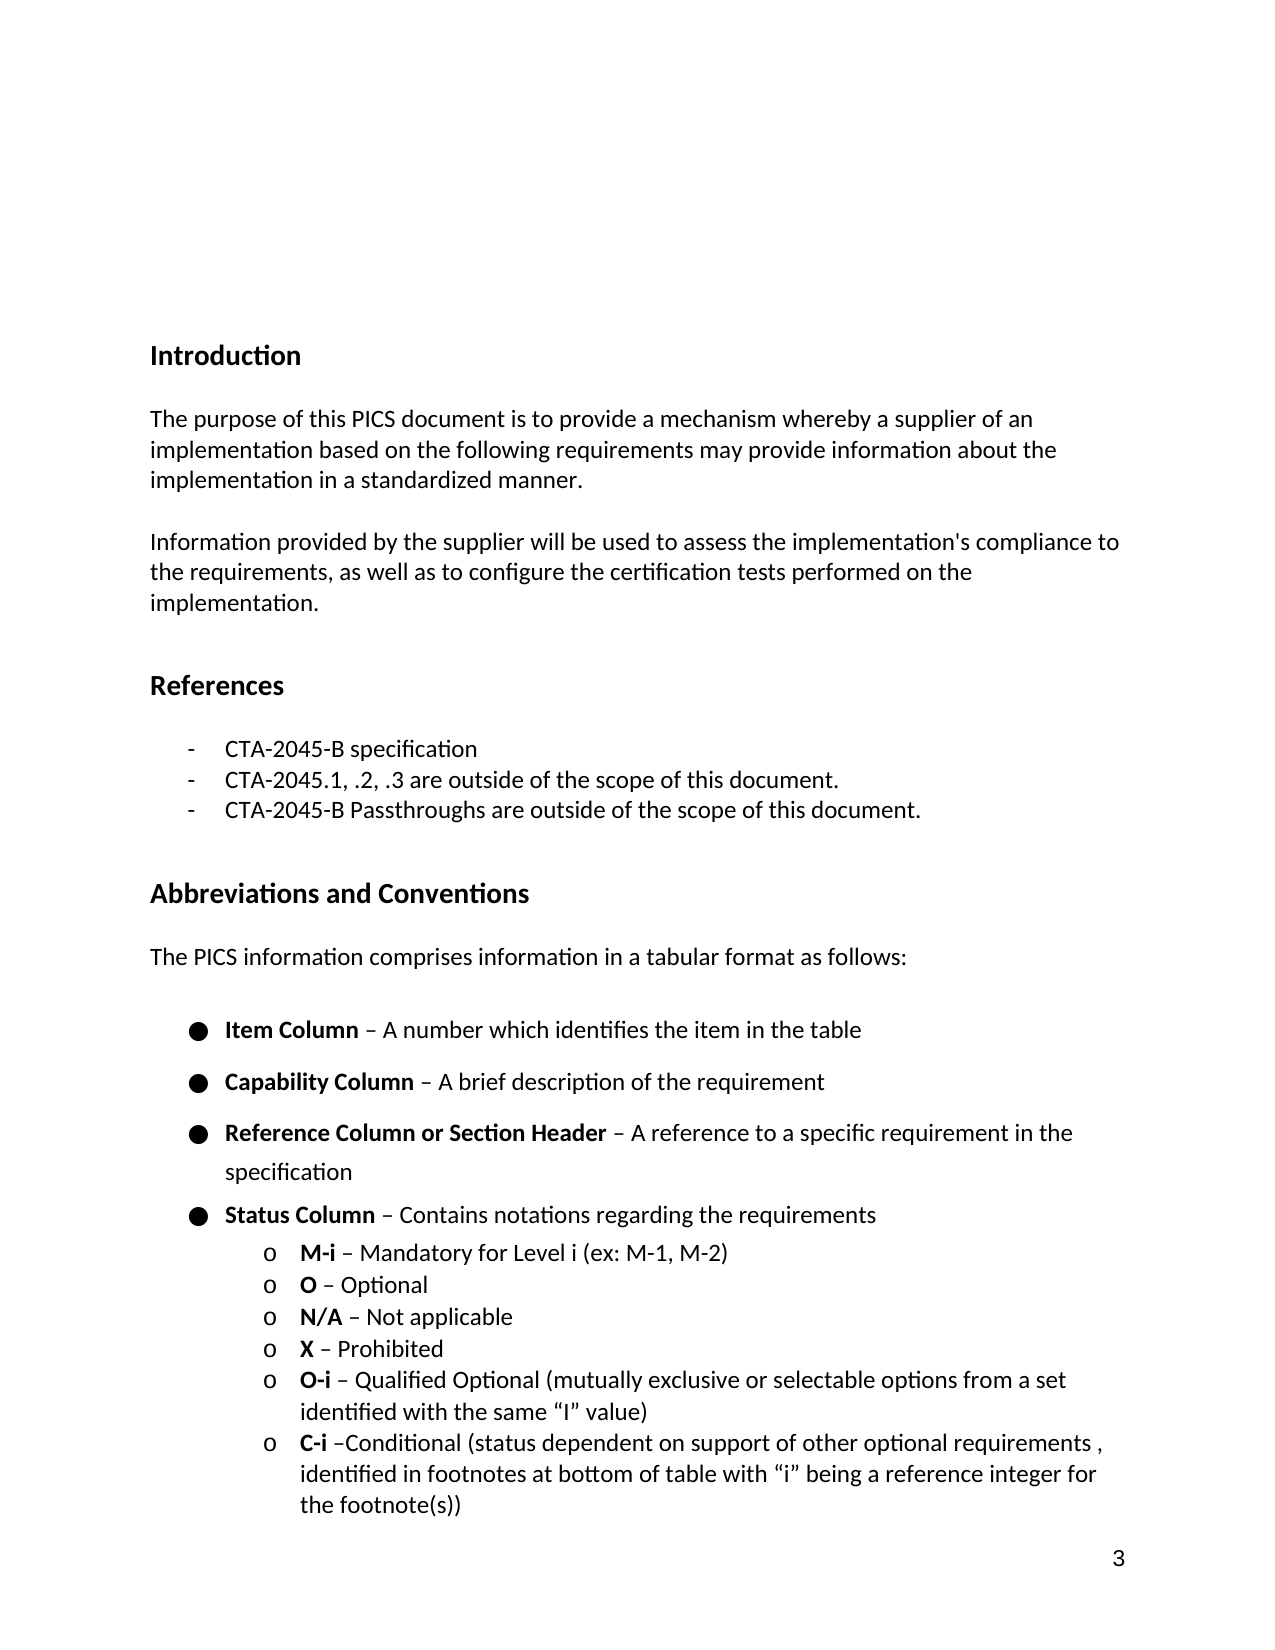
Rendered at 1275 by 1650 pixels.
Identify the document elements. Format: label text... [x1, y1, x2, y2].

subtitle Abbreviations and Conventions [150, 875, 1125, 911]
subtitle Introduction [150, 337, 1125, 373]
text Information provided by the supplier will be used to assess the implementation's compliance to the requirements, as well as to configure the certification tests performed on the implementation. [150, 526, 1125, 617]
list CTA-2045-B Passthroughs are outside of the scope of this document. [187, 794, 1125, 825]
list Capability Column – A brief description of the requirement [187, 1053, 1125, 1104]
list M-i – Mandatory for Level i (ex: M-1, M-2) [262, 1237, 1125, 1269]
subtitle References [150, 667, 1125, 703]
list O-i – Qualified Optional (mutually exclusive or selectable options from a set identified with the same “I” value) [262, 1364, 1125, 1427]
list Item Column – A number which identifies the item in the table [187, 1002, 1125, 1053]
list O – Optional [262, 1269, 1125, 1301]
text The purpose of this PICS document is to provide a mechanism whereby a supplier of an implementation based on the following requirements may provide information about the implementation in a standardized manner. [150, 404, 1125, 495]
list CTA-2045-B specification [187, 733, 1125, 764]
list Reference Column or Section Header – A reference to a specific requirement in the specification [187, 1104, 1125, 1186]
list N/A – Not applicable [262, 1301, 1125, 1333]
list Status Column – Contains notations regarding the requirements [187, 1186, 1125, 1237]
list X – Prohibited [262, 1333, 1125, 1364]
list C-i –Conditional (status dependent on support of other optional requirements , identified in footnotes at bottom of table with “i” being a reference integer for the footnote(s)) [262, 1427, 1125, 1519]
list CTA-2045.1, .2, .3 are outside of the scope of this document. [187, 764, 1125, 794]
text The PICS information comprises information in a tabular format as follows: [150, 941, 1125, 971]
